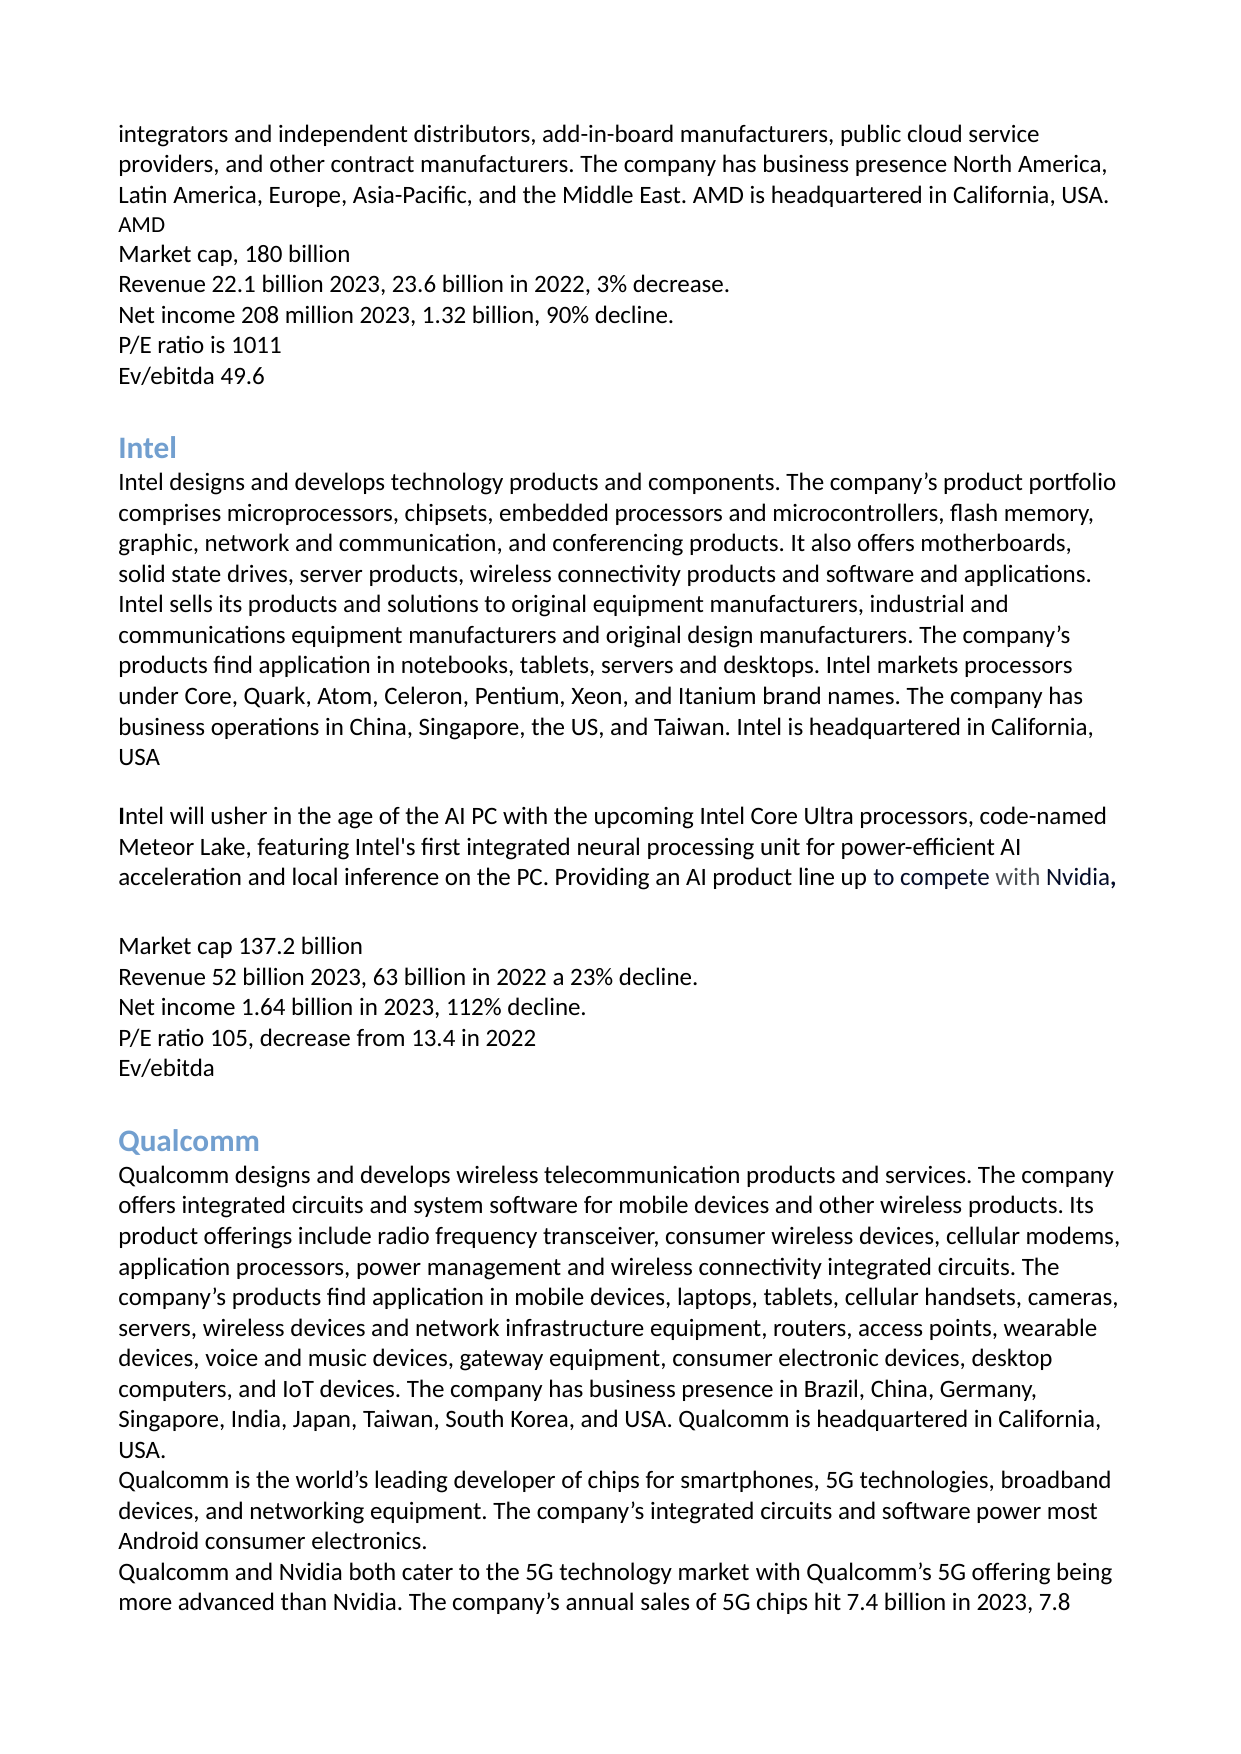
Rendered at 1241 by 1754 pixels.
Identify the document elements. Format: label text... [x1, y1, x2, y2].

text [118, 118, 1122, 210]
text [118, 1556, 1122, 1617]
text AMD Market cap, 180 billion Revenue 22.1 billion 2023, 23.6 billion in 2022, 3% decrease. Net income 208 million 2023, 1.32 billion, 90% decline. P/E ratio is 1011 Ev/ebitda 49.6 [118, 210, 1122, 390]
text Market cap 137.2 billion Revenue 52 billion 2023, 63 billion in 2022 a 23% decline. Net income 1.64 billion in 2023, 112% decline. P/E ratio 105, decrease from 13.4 in 2022 Ev/ebitda [118, 892, 1122, 1083]
text Intel Intel designs and develops technology products and components. The company’s product portfolio comprises microprocessors, chipsets, embedded processors and microcontrollers, flash memory, graphic, network and communication, and conferencing products. It also offers motherboards, solid state drives, server products, wireless connectivity products and software and applications. Intel sells its products and solutions to original equipment manufacturers, industrial and communications equipment manufacturers and original design manufacturers. The company’s products find application in notebooks, tablets, servers and desktops. Intel markets processors under Core, Quark, Atom, Celeron, Pentium, Xeon, and Itanium brand names. The company has business operations in China, Singapore, the US, and Taiwan. Intel is headquartered in California, USA [118, 428, 1122, 801]
text Qualcomm [118, 1121, 1122, 1159]
text Qualcomm designs and develops wireless telecommunication products and services. The company offers integrated circuits and system software for mobile devices and other wireless products. Its product offerings include radio frequency transceiver, consumer wireless devices, cellular modems, application processors, power management and wireless connectivity integrated circuits. The company’s products find application in mobile devices, laptops, tablets, cellular handsets, cameras, servers, wireless devices and network infrastructure equipment, routers, access points, wearable devices, voice and music devices, gateway equipment, consumer electronic devices, desktop computers, and IoT devices. The company has business presence in Brazil, China, Germany, Singapore, India, Japan, Taiwan, South Korea, and USA. Qualcomm is headquartered in California, USA. [118, 1159, 1122, 1464]
text Intel will usher in the age of the AI PC with the upcoming Intel Core Ultra processors, code-named Meteor Lake, featuring Intel's first integrated neural processing unit for power-efficient AI acceleration and local inference on the PC. Providing an AI product line up to compete with Nvidia, [118, 801, 1122, 892]
text Qualcomm is the world’s leading developer of chips for smartphones, 5G technologies, broadband devices, and networking equipment. The company’s integrated circuits and software power most Android consumer electronics. [118, 1464, 1122, 1556]
